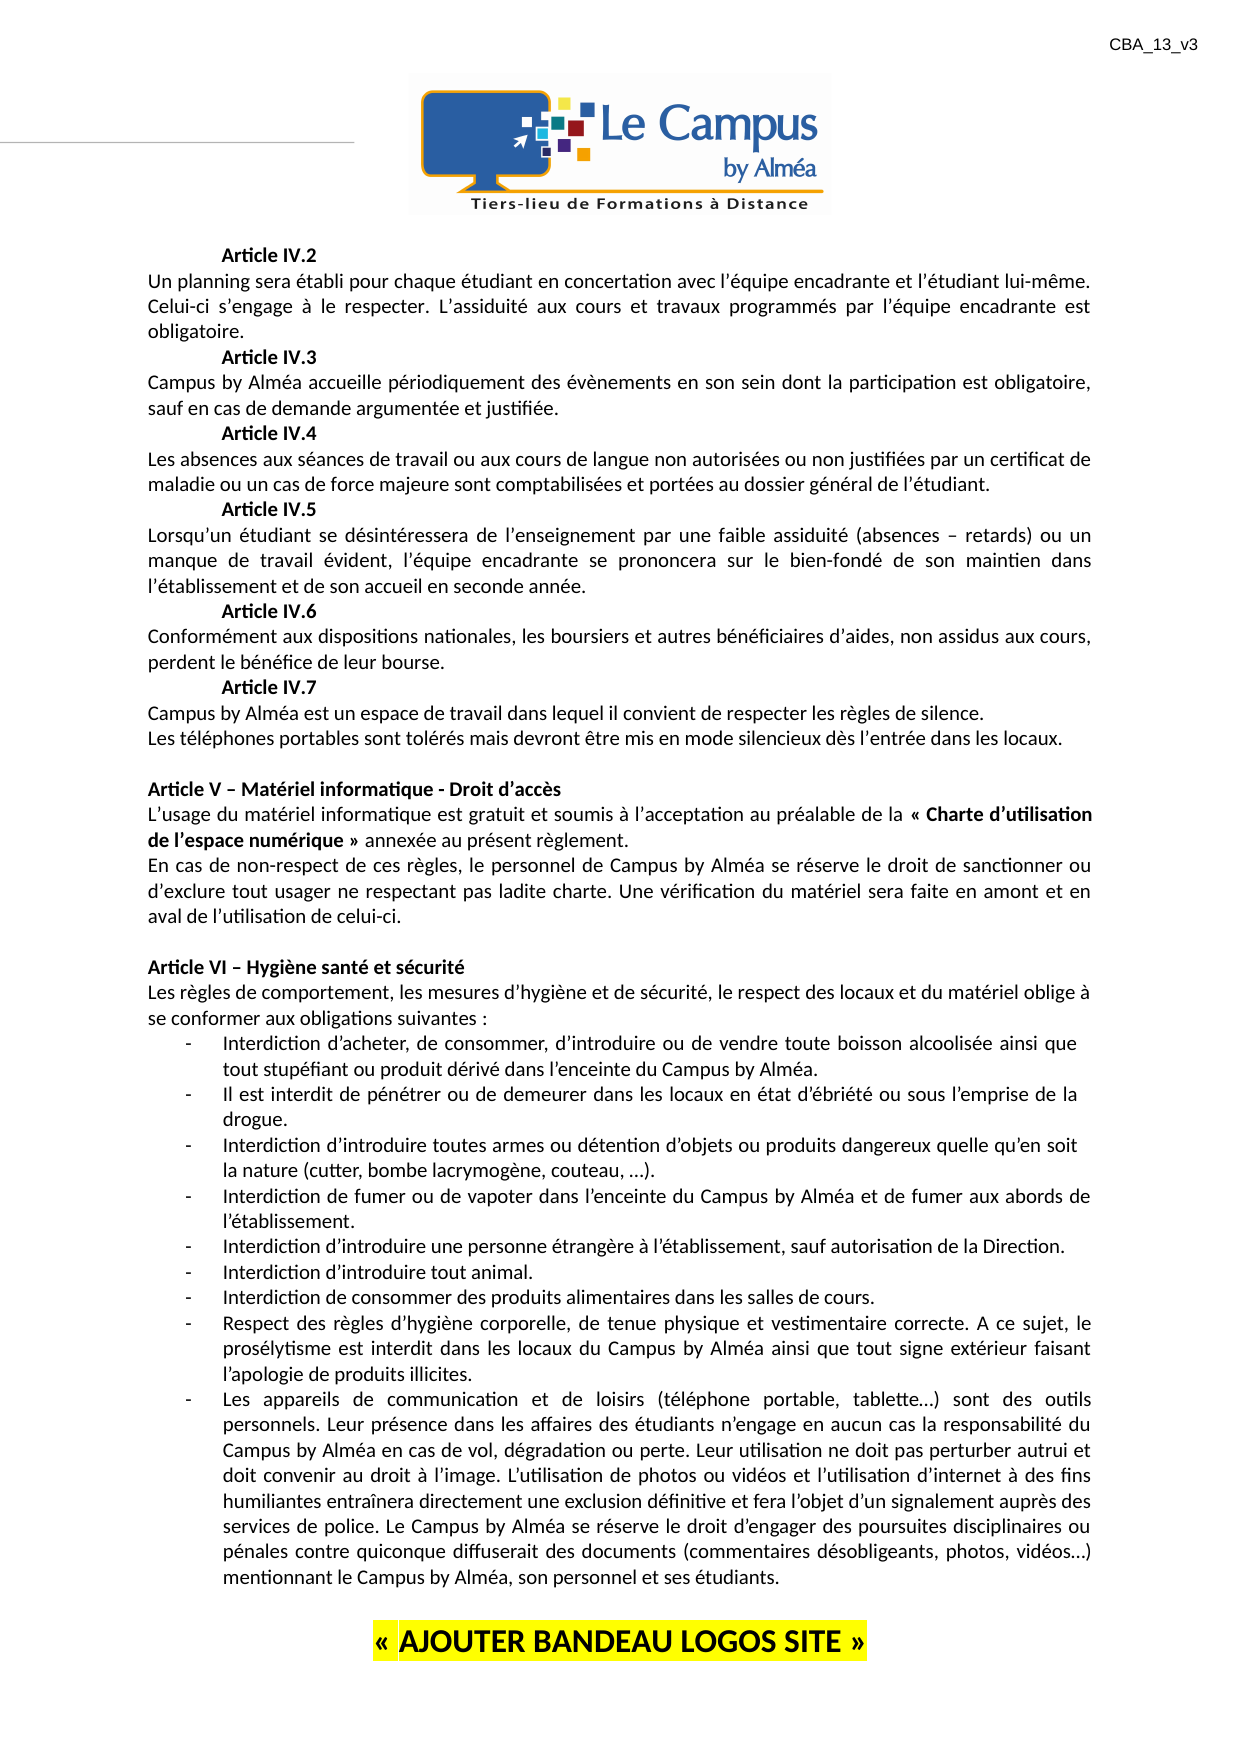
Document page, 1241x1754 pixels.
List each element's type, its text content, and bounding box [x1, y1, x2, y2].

text Un planning sera établi pour chaque étudiant en concertation avec l’équipe encadrante et l’étudiant lui-même. Celui-ci s’engage à le respecter. L’assiduité aux cours et travaux programmés par l’équipe encadrante est obligatoire. [148, 268, 1093, 344]
text Article IV.4 [148, 420, 1093, 446]
list Interdiction d’introduire une personne étrangère à l’établissement, sauf autorisation de la Direction. [185, 1234, 1093, 1259]
list Il est interdit de pénétrer ou de demeurer dans les locaux en état d’ébriété ou sous l’emprise de la drogue. [185, 1081, 1078, 1132]
text Article IV.2 [148, 242, 1093, 268]
text Article V – Matériel informatique - Droit d’accès [148, 776, 1093, 802]
text L’usage du matériel informatique est gratuit et soumis à l’acceptation au préalable de la « Charte d’utilisation de l’espace numérique » annexée au présent règlement. [148, 802, 1093, 852]
text Article IV.5 [148, 497, 1093, 522]
list Les appareils de communication et de loisirs (téléphone portable, tablette…) sont des outils personnels. Leur présence dans les affaires des étudiants n’engage en aucun cas la responsabilité du Campus by Alméa en cas de vol, dégradation ou perte. Leur utilisation ne doit pas perturber autrui et doit convenir au droit à l’image. L’utilisation de photos ou vidéos et l’utilisation d’internet à des fins humiliantes entraînera directement une exclusion définitive et fera l’objet d’un signalement auprès des services de police. Le Campus by Alméa se réserve le droit d’engager des poursuites disciplinaires ou pénales contre quiconque diffuserait des documents (commentaires désobligeants, photos, vidéos…) mentionnant le Campus by Alméa, son personnel et ses étudiants. [185, 1386, 1093, 1589]
picture [408, 73, 832, 215]
list Interdiction d’introduire tout animal. [185, 1259, 1078, 1284]
text Conformément aux dispositions nationales, les boursiers et autres bénéficiaires d’aides, non assidus aux cours, perdent le bénéfice de leur bourse. [148, 624, 1093, 674]
list Interdiction d’acheter, de consommer, d’introduire ou de vendre toute boisson alcoolisée ainsi que tout stupéfiant ou produit dérivé dans l’enceinte du Campus by Alméa. [185, 1030, 1078, 1081]
list Interdiction de fumer ou de vapoter dans l’enceinte du Campus by Alméa et de fumer aux abords de l’établissement. [185, 1183, 1093, 1234]
text Article IV.7 [148, 674, 1093, 700]
text Lorsqu’un étudiant se désintéressera de l’enseignement par une faible assiduité (absences – retards) ou un manque de travail évident, l’équipe encadrante se prononcera sur le bien-fondé de son maintien dans l’établissement et de son accueil en seconde année. [148, 522, 1093, 598]
list Respect des règles d’hygiène corporelle, de tenue physique et vestimentaire correcte. A ce sujet, le prosélytisme est interdit dans les locaux du Campus by Alméa ainsi que tout signe extérieur faisant l’apologie de produits illicites. [185, 1310, 1093, 1386]
text En cas de non-respect de ces règles, le personnel de Campus by Alméa se réserve le droit de sanctionner ou d’exclure tout usager ne respectant pas ladite charte. Une vérification du matériel sera faite en amont et en aval de l’utilisation de celui-ci. [148, 852, 1093, 929]
list Interdiction d’introduire toutes armes ou détention d’objets ou produits dangereux quelle qu’en soit la nature (cutter, bombe lacrymogène, couteau, …). [185, 1132, 1078, 1183]
text Article VI – Hygiène santé et sécurité [148, 954, 1093, 979]
text Campus by Alméa est un espace de travail dans lequel il convient de respecter les règles de silence. [148, 700, 1093, 725]
text Les absences aux séances de travail ou aux cours de langue non autorisées ou non justifiées par un certificat de maladie ou un cas de force majeure sont comptabilisées et portées au dossier général de l’étudiant. [148, 446, 1093, 497]
text Les téléphones portables sont tolérés mais devront être mis en mode silencieux dès l’entrée dans les locaux. [148, 725, 1093, 751]
list Interdiction de consommer des produits alimentaires dans les salles de cours. [185, 1284, 1078, 1310]
text Article IV.6 [148, 598, 1093, 624]
text Article IV.3 [148, 344, 1093, 369]
text Les règles de comportement, les mesures d’hygiène et de sécurité, le respect des locaux et du matériel oblige à se conformer aux obligations suivantes : [148, 979, 1093, 1030]
text Campus by Alméa accueille périodiquement des évènements en son sein dont la participation est obligatoire, sauf en cas de demande argumentée et justifiée. [148, 369, 1093, 420]
